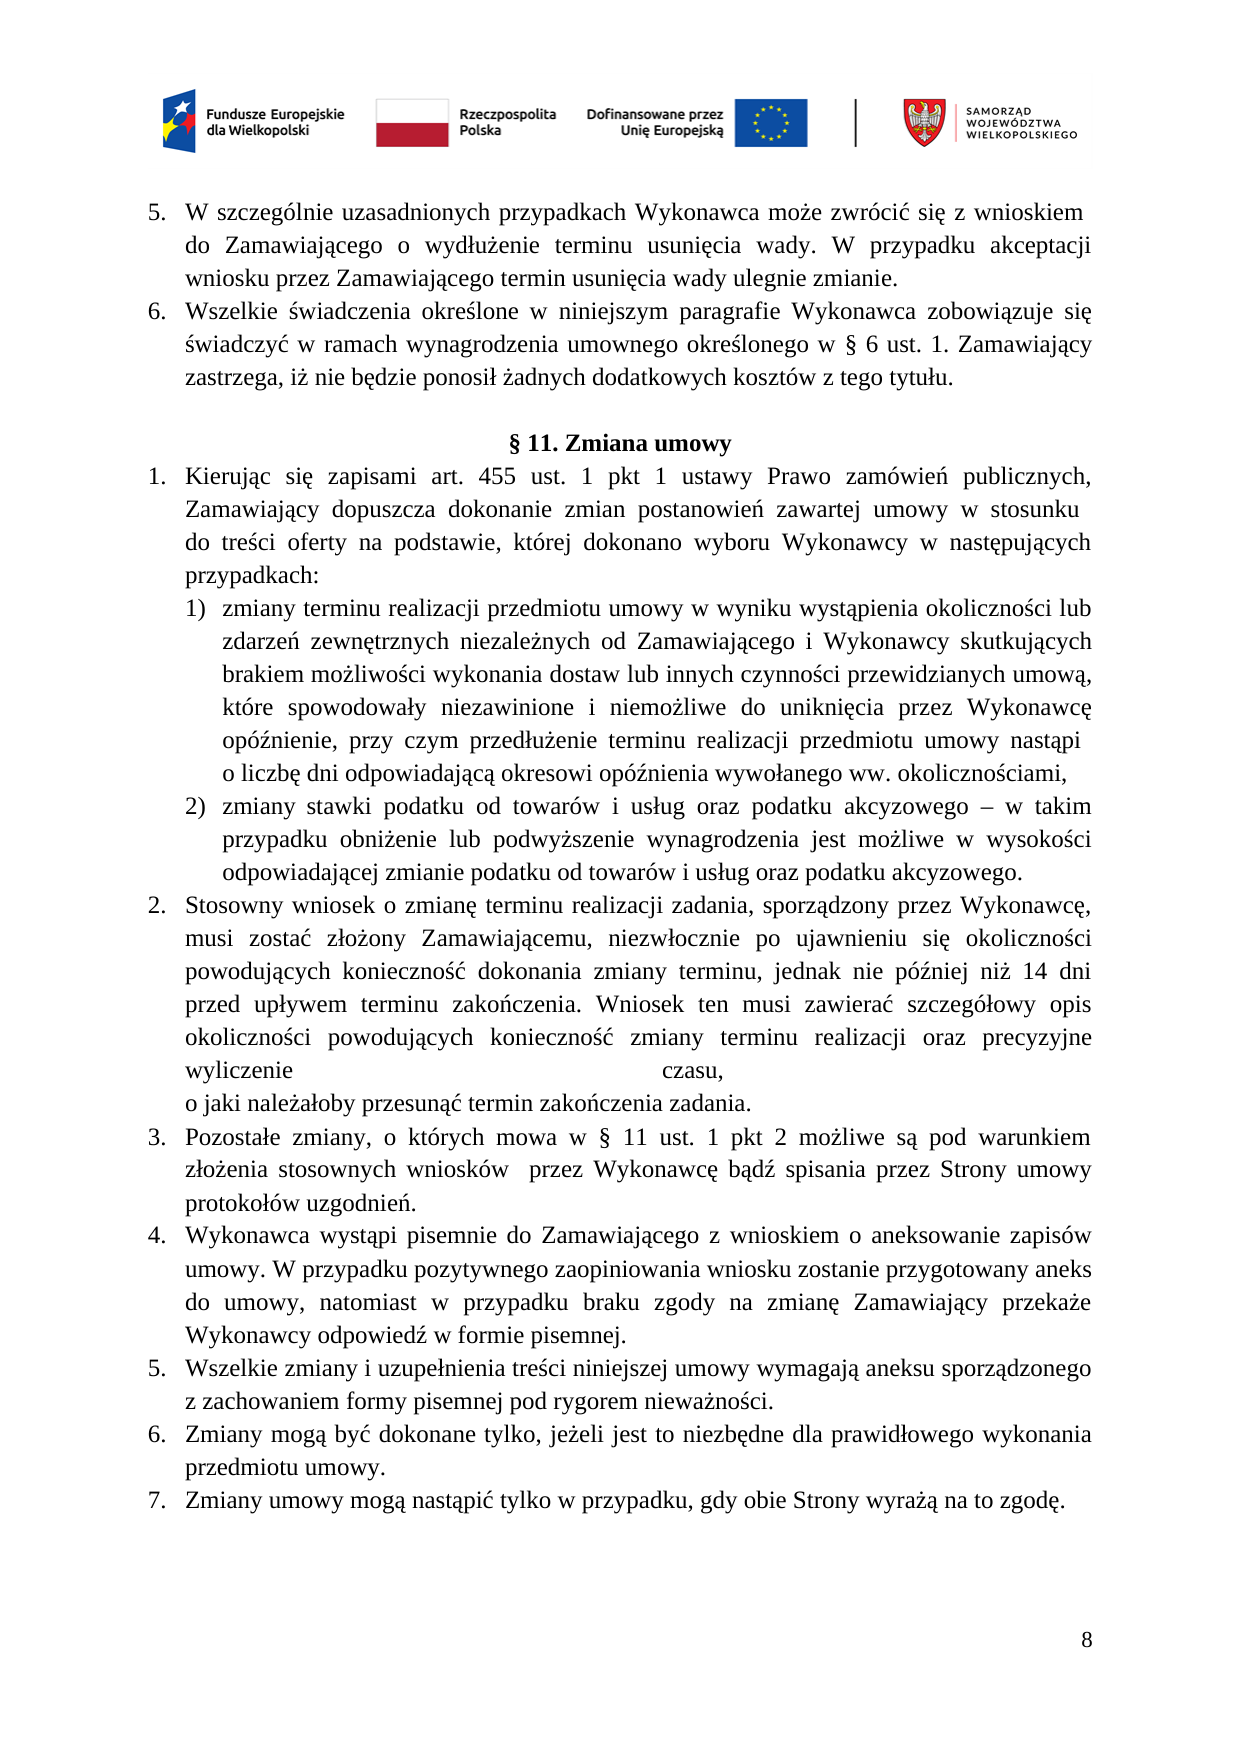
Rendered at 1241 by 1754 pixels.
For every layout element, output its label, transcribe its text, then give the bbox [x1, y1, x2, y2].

list Wykonawca wystąpi pisemnie do Zamawiającego z wnioskiem o aneksowanie zapisów umowy. W przypadku pozytywnego zaopiniowania wniosku zostanie przygotowany aneks do umowy, natomiast w przypadku braku zgody na zmianę Zamawiający przekaże Wykonawcy odpowiedź w formie pisemnej. [148, 1221, 1093, 1348]
list zmiany stawki podatku od towarów i usług oraz podatku akcyzowego – w takim przypadku obniżenie lub podwyższenie wynagrodzenia jest możliwe w wysokości odpowiadającej zmianie podatku od towarów i usług oraz podatku akcyzowego. [185, 791, 1093, 886]
list Zmiany mogą być dokonane tylko, jeżeli jest to niezbędne dla prawidłowego wykonania przedmiotu umowy. [148, 1419, 1093, 1481]
list Kierując się zapisami art. 455 ust. 1 pkt 1 ustawy Prawo zamówień publicznych, Zamawiający dopuszcza dokonanie zmian postanowień zawartej umowy w stosunku do treści oferty na podstawie, której dokonano wyboru Wykonawcy w następujących przypadkach: [148, 461, 1093, 589]
list Pozostałe zmiany, o których mowa w § 11 ust. 1 pkt 2 możliwe są pod warunkiem złożenia stosownych wniosków przez Wykonawcę bądź spisania przez Strony umowy protokołów uzgodnień. [148, 1122, 1093, 1216]
list zmiany terminu realizacji przedmiotu umowy w wyniku wystąpienia okoliczności lub zdarzeń zewnętrznych niezależnych od Zamawiającego i Wykonawcy skutkujących brakiem możliwości wykonania dostaw lub innych czynności przewidzianych umową, które spowodowały niezawinione i niemożliwe do uniknięcia przez Wykonawcę opóźnienie, przy czym przedłużenie terminu realizacji przedmiotu umowy nastąpi o liczbę dni odpowiadającą okresowi opóźnienia wywołanego ww. okolicznościami, [185, 593, 1093, 787]
text § 11. Zmiana umowy [148, 428, 1093, 457]
list W szczególnie uzasadnionych przypadkach Wykonawca może zwrócić się z wnioskiem do Zamawiającego o wydłużenie terminu usunięcia wady. W przypadku akceptacji wniosku przez Zamawiającego termin usunięcia wady ulegnie zmianie. [148, 197, 1093, 292]
list Zmiany umowy mogą nastąpić tylko w przypadku, gdy obie Strony wyrażą na to zgodę. [148, 1485, 1093, 1513]
picture [147, 73, 1093, 169]
list Stosowny wniosek o zmianę terminu realizacji zadania, sporządzony przez Wykonawcę, musi zostać złożony Zamawiającemu, niezwłocznie po ujawnieniu się okoliczności powodujących konieczność dokonania zmiany terminu, jednak nie później niż 14 dni przed upływem terminu zakończenia. Wniosek ten musi zawierać szczegółowy opis okoliczności powodujących konieczność zmiany terminu realizacji oraz precyzyjne wyliczenie czasu, o jaki należałoby przesunąć termin zakończenia zadania. [148, 890, 1093, 1117]
list Wszelkie zmiany i uzupełnienia treści niniejszej umowy wymagają aneksu sporządzonego z zachowaniem formy pisemnej pod rygorem nieważności. [148, 1353, 1093, 1414]
list Wszelkie świadczenia określone w niniejszym paragrafie Wykonawca zobowiązuje się świadczyć w ramach wynagrodzenia umownego określonego w § 6 ust. 1. Zamawiający zastrzega, iż nie będzie ponosił żadnych dodatkowych kosztów z tego tytułu. [148, 296, 1093, 391]
